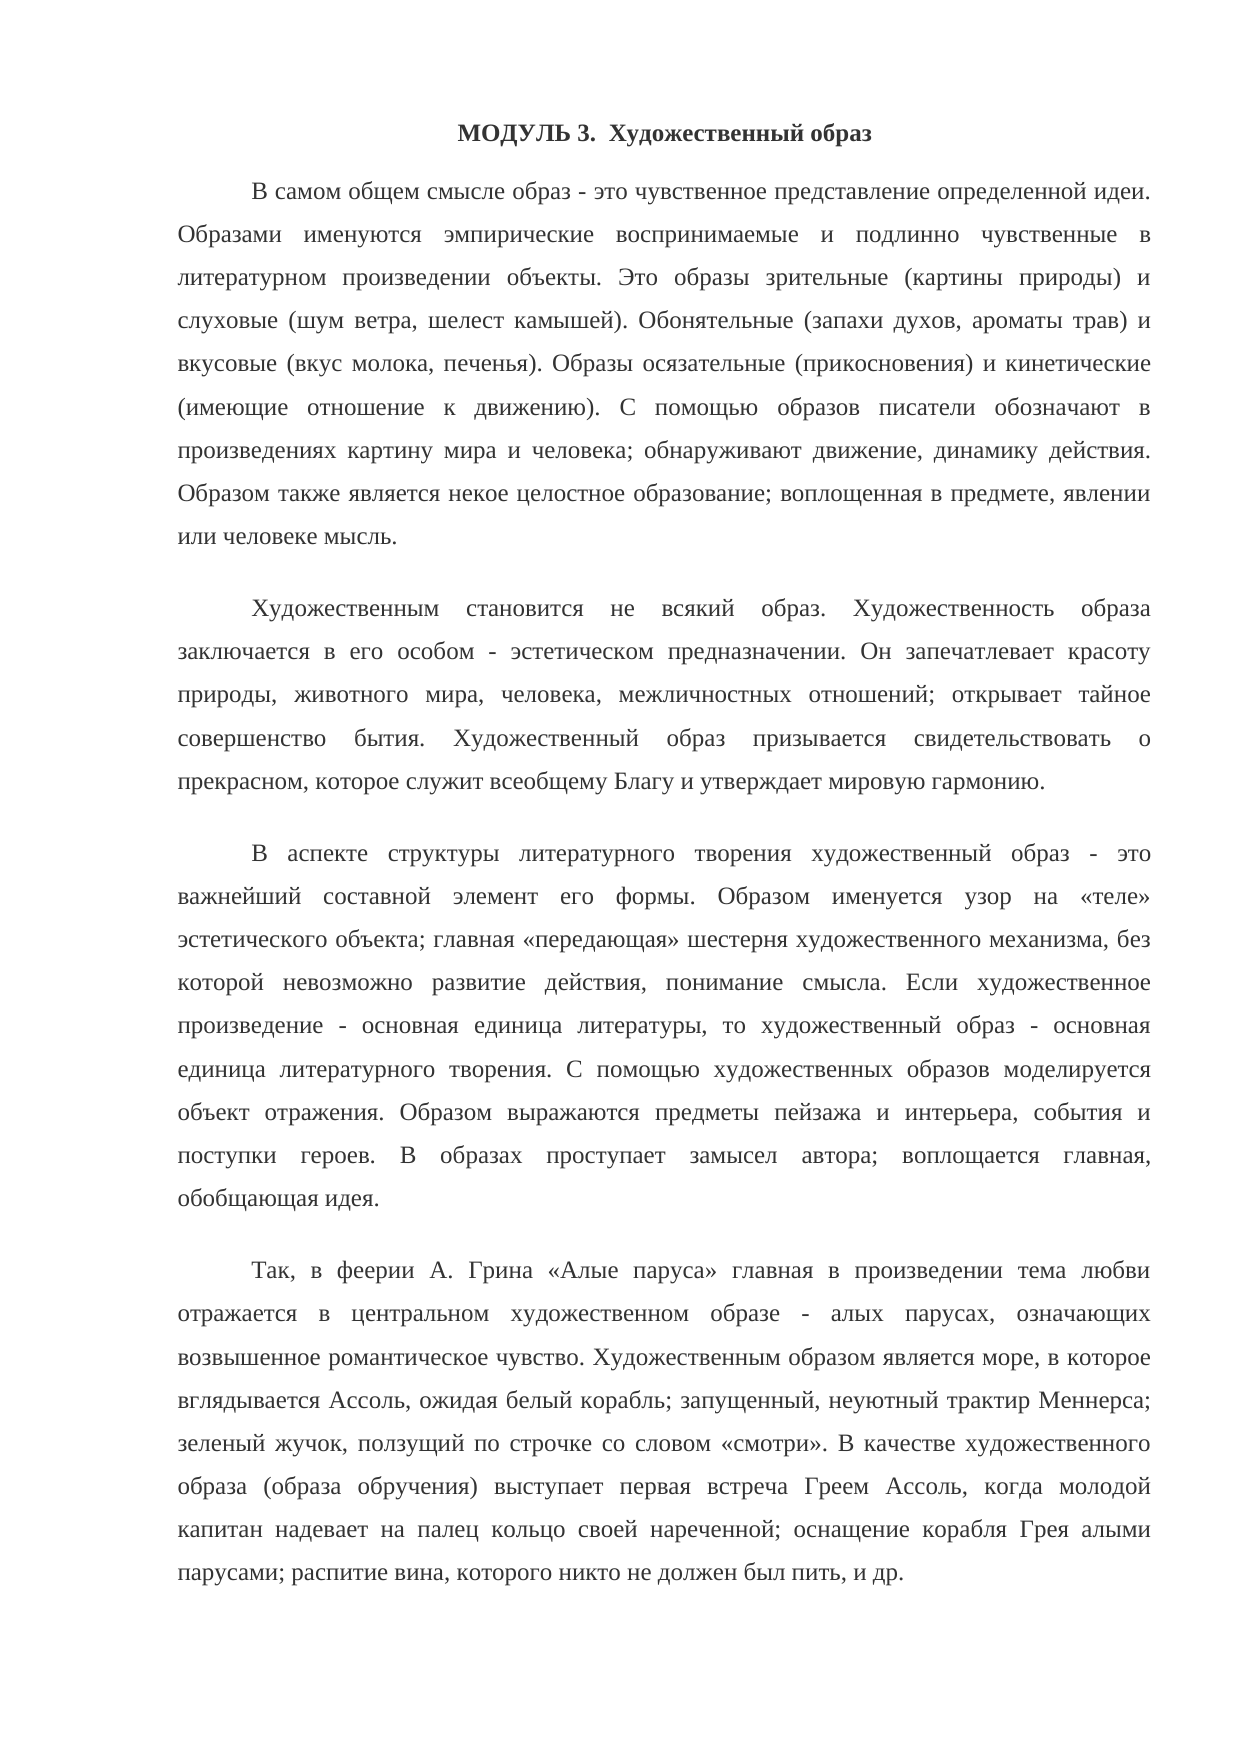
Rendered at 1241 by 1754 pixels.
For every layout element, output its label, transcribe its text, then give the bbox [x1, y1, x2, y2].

text МОДУЛЬ 3. Художественный образ [177, 118, 1152, 147]
text В аспекте структуры литературного творения художественный образ - это важнейший составной элемент его формы. Образом именуется узор на «теле» эстетического объекта; главная «передающая» шестерня художественного механизма, без которой невозможно развитие действия, понимание смысла. Если художественное произведение - основная единица литературы, то художественный образ - основная единица литературного творения. С помощью художественных образов моделируется объект отражения. Образом выражаются предметы пейзажа и интерьера, события и поступки героев. В образах проступает замысел автора; воплощается главная, обобщающая идея. [177, 838, 1152, 1212]
text Так, в феерии А. Грина «Алые паруса» главная в произведении тема любви отражается в центральном художественном образе - алых парусах, означающих возвышенное романтическое чувство. Художественным образом является море, в которое вглядывается Ассоль, ожидая белый корабль; запущенный, неуютный трактир Меннерса; зеленый жучок, ползущий по строчке со словом «смотри». В качестве художественного образа (образа обручения) выступает первая встреча Греем Ассоль, когда молодой капитан надевает на палец кольцо своей нареченной; оснащение корабля Грея алыми парусами; распитие вина, которого никто не должен был пить, и др. [177, 1255, 1152, 1586]
text В самом общем смысле образ - это чувственное представление определенной идеи. Образами именуются эмпирические воспринимаемые и подлинно чувственные в литературном произведении объекты. Это образы зрительные (картины природы) и слуховые (шум ветра, шелест камышей). Обонятельные (запахи духов, ароматы трав) и вкусовые (вкус молока, печенья). Образы осязательные (прикосновения) и кинетические (имеющие отношение к движению). С помощью образов писатели обозначают в произведениях картину мира и человека; обнаруживают движение, динамику действия. Образом также является некое целостное образование; воплощенная в предмете, явлении или человеке мысль. [177, 176, 1152, 550]
text Художественным становится не всякий образ. Художественность образа заключается в его особом - эстетическом предназначении. Он запечатлевает красоту природы, животного мира, человека, межличностных отношений; открывает тайное совершенство бытия. Художественный образ призывается свидетельствовать о прекрасном, которое служит всеобщему Благу и утверждает мировую гармонию. [177, 593, 1152, 794]
